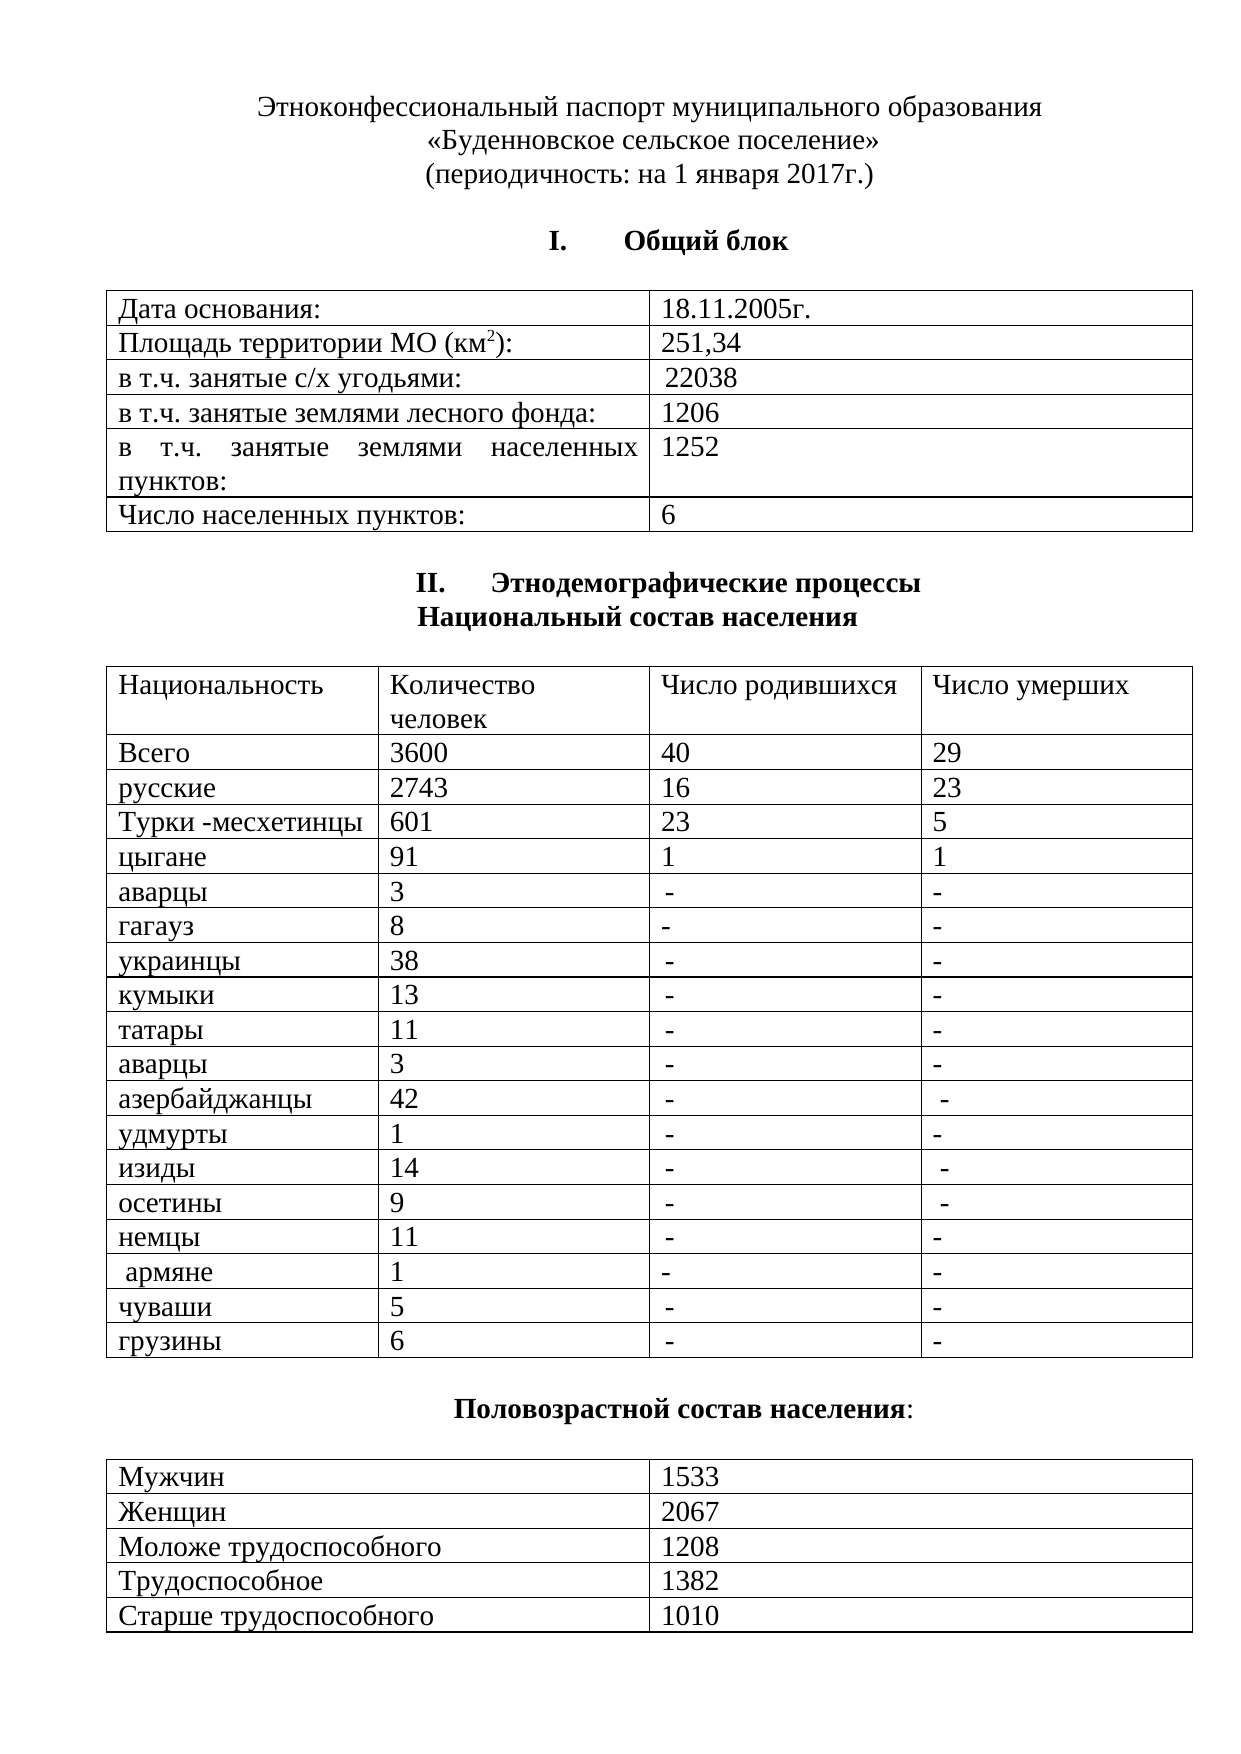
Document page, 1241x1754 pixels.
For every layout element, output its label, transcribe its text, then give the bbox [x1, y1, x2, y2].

table_cell 6 [379, 1323, 649, 1357]
table_cell 9 [379, 1185, 649, 1218]
table_cell - [650, 1081, 921, 1115]
table_header 18.11.2005г. [650, 291, 1192, 324]
table_cell 1010 [650, 1598, 1192, 1631]
table_cell 1252 [650, 429, 1192, 496]
table_cell 23 [650, 805, 921, 838]
table_header Мужчин [107, 1460, 649, 1493]
table_cell 1 [922, 839, 1192, 873]
table_header 1533 [650, 1460, 1192, 1493]
table_header Дата основания: [107, 291, 649, 324]
table_header Число родившихся [650, 667, 921, 734]
table_cell аварцы [107, 874, 378, 907]
table_cell 11 [379, 1220, 649, 1253]
table_cell - [650, 1185, 921, 1218]
table_cell Старше трудоспособного [107, 1598, 649, 1631]
table_header Количество человек [379, 667, 649, 734]
table_cell немцы [107, 1220, 378, 1253]
table_cell 1382 [650, 1563, 1192, 1597]
table_cell 251,34 [650, 326, 1192, 359]
table_cell 11 [379, 1012, 649, 1046]
table_cell Турки -месхетинцы [107, 805, 378, 838]
table_cell 38 [379, 943, 649, 976]
table_cell 1206 [650, 395, 1192, 428]
table_cell - [922, 1012, 1192, 1046]
table_cell 13 [379, 978, 649, 1011]
table_cell - [922, 1323, 1192, 1357]
table_header Число умерших [922, 667, 1192, 734]
table_cell - [922, 978, 1192, 1011]
table_cell - [650, 1254, 921, 1288]
table_cell 3 [379, 1047, 649, 1080]
table_cell 2067 [650, 1494, 1192, 1528]
table_header Национальность [107, 667, 378, 734]
table_cell - [922, 1150, 1192, 1184]
table_cell Площадь территории МО (км2): [107, 326, 649, 359]
table_cell - [650, 1012, 921, 1046]
table_cell 29 [922, 735, 1192, 769]
table_cell грузины [107, 1323, 378, 1357]
table_cell - [650, 1289, 921, 1322]
table_cell - [650, 908, 921, 942]
table_cell удмурты [107, 1116, 378, 1149]
table_cell азербайджанцы [107, 1081, 378, 1115]
table_cell - [650, 1220, 921, 1253]
table_cell - [650, 978, 921, 1011]
table_cell - [922, 1047, 1192, 1080]
table_cell - [650, 1116, 921, 1149]
table_cell - [922, 1254, 1192, 1288]
table_cell Всего [107, 735, 378, 769]
table_cell цыгане [107, 839, 378, 873]
table_cell 91 [379, 839, 649, 873]
text Этноконфессиональный паспорт муниципального образования [118, 89, 1181, 122]
table_cell 3600 [379, 735, 649, 769]
table_cell - [922, 1289, 1192, 1322]
table_cell - [922, 1220, 1192, 1253]
table_cell - [922, 1081, 1192, 1115]
table_cell 16 [650, 770, 921, 803]
table_cell 1 [379, 1254, 649, 1288]
table_cell - [922, 1116, 1192, 1149]
table_cell армяне [107, 1254, 378, 1288]
table_cell - [922, 943, 1192, 976]
table_cell аварцы [107, 1047, 378, 1080]
table_cell - [922, 908, 1192, 942]
table_cell - [650, 874, 921, 907]
table_cell 14 [379, 1150, 649, 1184]
table_cell татары [107, 1012, 378, 1046]
table_cell 1208 [650, 1529, 1192, 1562]
table_cell 1 [650, 839, 921, 873]
list Общий блок [156, 223, 1181, 256]
table_cell - [650, 1323, 921, 1357]
list Этнодемографические процессы [156, 566, 1181, 599]
table_cell 3 [379, 874, 649, 907]
table_cell - [650, 943, 921, 976]
table_cell 6 [650, 498, 1192, 531]
table_cell 5 [922, 805, 1192, 838]
table_cell 601 [379, 805, 649, 838]
table_cell чуваши [107, 1289, 378, 1322]
table_cell Число населенных пунктов: [107, 498, 649, 531]
table_cell в т.ч. занятые землями лесного фонда: [107, 395, 649, 428]
table_cell кумыки [107, 978, 378, 1011]
table_cell Женщин [107, 1494, 649, 1528]
text (периодичность: на 1 января 2017г.) [118, 156, 1181, 189]
table_cell изиды [107, 1150, 378, 1184]
table_cell Моложе трудоспособного [107, 1529, 649, 1562]
table_cell - [922, 874, 1192, 907]
table_cell в т.ч. занятые землями населенных пунктов: [107, 429, 649, 496]
table_cell 22038 [650, 360, 1192, 394]
table_cell Трудоспособное [107, 1563, 649, 1597]
text Национальный состав населения [118, 599, 1181, 633]
table_cell 42 [379, 1081, 649, 1115]
table_cell 8 [379, 908, 649, 942]
table_cell русские [107, 770, 378, 803]
table_cell украинцы [107, 943, 378, 976]
table_cell - [922, 1185, 1192, 1218]
table_cell 5 [379, 1289, 649, 1322]
table_cell - [650, 1150, 921, 1184]
text «Буденновское сельское поселение» [118, 122, 1181, 156]
table_cell в т.ч. занятые с/х угодьями: [107, 360, 649, 394]
table_cell гагауз [107, 908, 378, 942]
table_cell 1 [379, 1116, 649, 1149]
table_cell 2743 [379, 770, 649, 803]
table_cell осетины [107, 1185, 378, 1218]
text Половозрастной состав населения: [118, 1391, 1181, 1425]
table_cell - [650, 1047, 921, 1080]
table_cell 23 [922, 770, 1192, 803]
table_cell 40 [650, 735, 921, 769]
